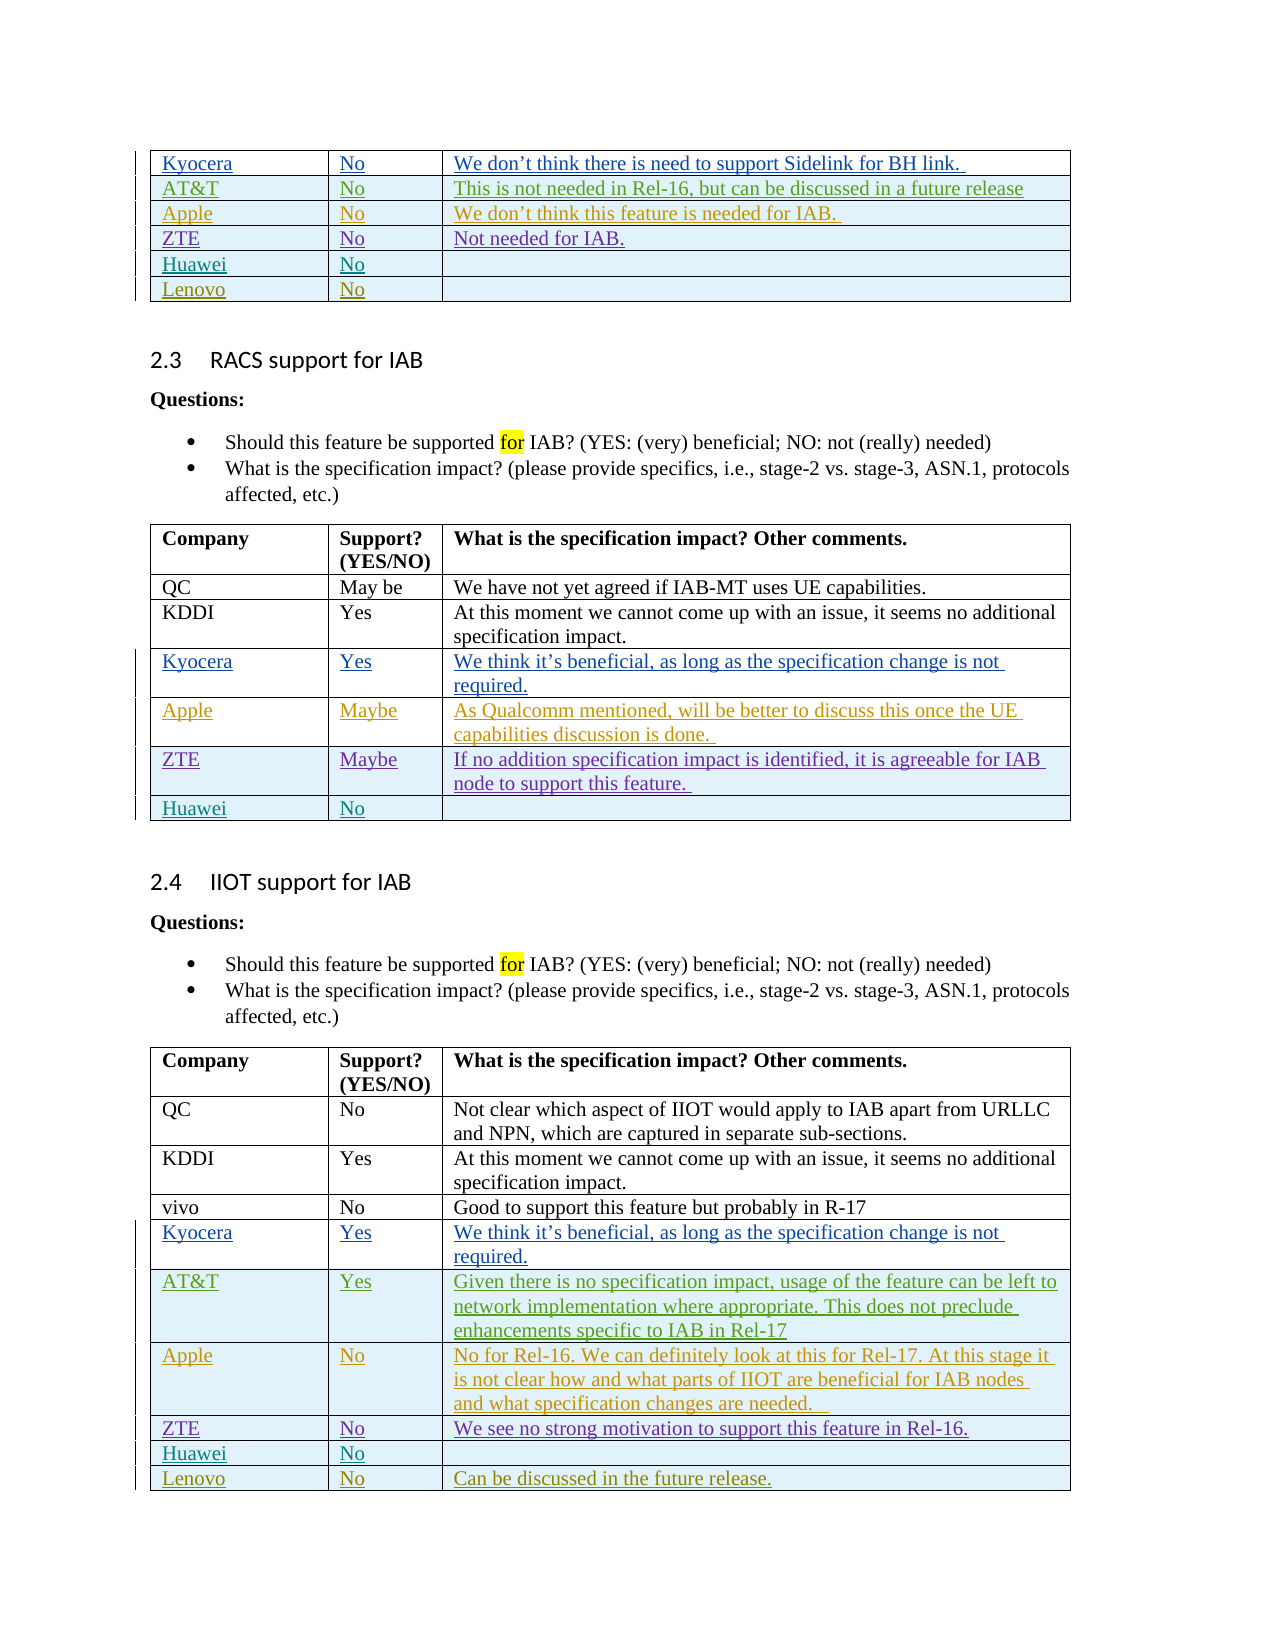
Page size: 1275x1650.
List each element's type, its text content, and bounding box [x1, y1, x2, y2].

table_cell [329, 698, 442, 746]
list Should this feature be supported for IAB? (YES: (very) beneficial; NO: not (really) needed) [524, 952, 1125, 976]
table_cell Not clear which aspect of IIOT would apply to IAB apart from URLLC and NPN, which are captured in separate sub-sections. [443, 1097, 1070, 1145]
table_cell [443, 649, 1070, 697]
table_cell [151, 698, 328, 746]
table_header Support? (YES/NO) [329, 525, 442, 573]
table_cell No [329, 1097, 442, 1145]
table_cell [443, 698, 1070, 746]
text 2.3 RACS support for IAB [150, 344, 1125, 375]
table_cell [329, 151, 442, 175]
table_cell Yes [329, 1146, 442, 1194]
table_cell [443, 1220, 1070, 1268]
list What is the specification impact? (please provide specifics, i.e., stage-2 vs. stage-3, ASN.1, protocols affected, etc.) [187, 978, 1125, 1028]
table_cell vivo [151, 1195, 328, 1219]
table_cell [443, 151, 1070, 175]
text 2.4 IIOT support for IAB [150, 867, 1125, 897]
table_header Company [151, 525, 328, 573]
table_cell QC [151, 575, 328, 599]
table_cell [329, 649, 442, 697]
list Should this feature be supported for IAB? (YES: (very) beneficial; NO: not (really) needed) [187, 952, 500, 976]
table_header Support? (YES/NO) [329, 1048, 442, 1096]
list What is the specification impact? (please provide specifics, i.e., stage-2 vs. stage-3, ASN.1, protocols affected, etc.) [187, 456, 1125, 506]
table_cell KDDI [151, 600, 328, 648]
text Questions: [150, 387, 1125, 411]
table_cell Good to support this feature but probably in R-17 [443, 1195, 1070, 1219]
table_cell [151, 649, 328, 697]
table_cell [151, 1220, 328, 1268]
table_cell We have not yet agreed if IAB-MT uses UE capabilities. [443, 575, 1070, 599]
table_cell No [329, 1195, 442, 1219]
table_header Company [151, 1048, 328, 1096]
table_cell May be [329, 575, 442, 599]
table_cell Yes [329, 600, 442, 648]
list Should this feature be supported for IAB? (YES: (very) beneficial; NO: not (really) needed) [187, 430, 500, 454]
table_header What is the specification impact? Other comments. [443, 1048, 1070, 1096]
table_cell KDDI [151, 1146, 328, 1194]
table_cell At this moment we cannot come up with an issue, it seems no additional specification impact. [443, 600, 1070, 648]
table_header What is the specification impact? Other comments. [443, 525, 1070, 573]
list Should this feature be supported for IAB? (YES: (very) beneficial; NO: not (really) needed) [524, 430, 1125, 454]
table_cell [151, 151, 328, 175]
text Questions: [150, 909, 1125, 934]
table_cell [329, 1220, 442, 1268]
table_cell At this moment we cannot come up with an issue, it seems no additional specification impact. [443, 1146, 1070, 1194]
table_cell QC [151, 1097, 328, 1145]
